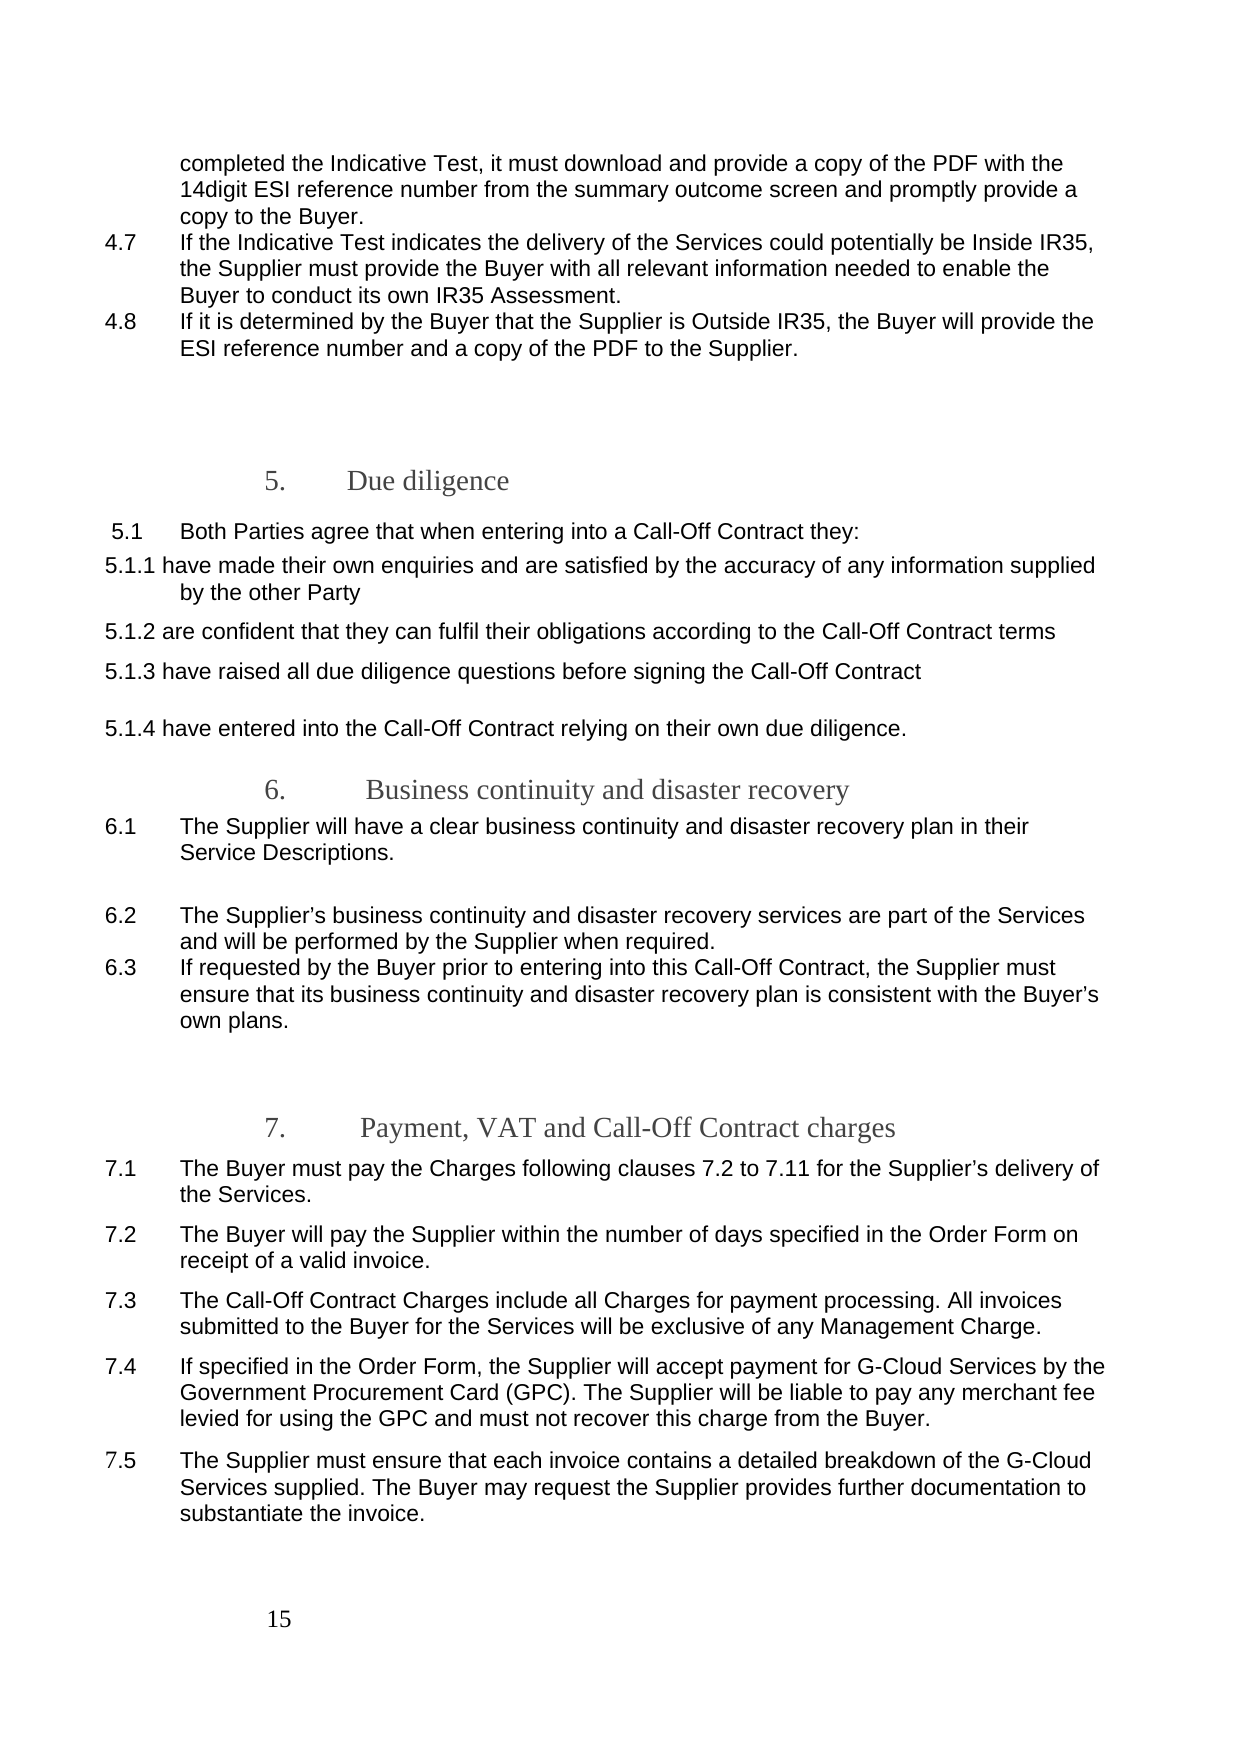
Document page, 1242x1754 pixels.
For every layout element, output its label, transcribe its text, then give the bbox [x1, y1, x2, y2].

text 6.3 If requested by the Buyer prior to entering into this Call-Off Contract, the Supplier must ensure that its business continuity and disaster recovery plan is consistent with the Buyer’s own plans. [104, 954, 1109, 1033]
text 4.8 If it is determined by the Buyer that the Supplier is Outside IR35, the Buyer will provide the ESI reference number and a copy of the PDF to the Supplier. [104, 308, 1109, 361]
text 7.3 The Call-Off Contract Charges include all Charges for payment processing. All invoices submitted to the Buyer for the Services will be exclusive of any Management Charge. [104, 1287, 1109, 1339]
text 5.1 Both Parties agree that when entering into a Call-Off Contract they: [111, 518, 1109, 544]
text 5.1.1 have made their own enquiries and are satisfied by the accuracy of any information supplied by the other Party [104, 552, 1109, 605]
text 6.1 The Supplier will have a clear business continuity and disaster recovery plan in their Service Descriptions. [104, 813, 1109, 865]
subtitle 6. Business continuity and disaster recovery [179, 772, 1111, 805]
text 5.1.3 have raised all due diligence questions before signing the Call-Off Contract [104, 658, 1109, 684]
text 6.2 The Supplier’s business continuity and disaster recovery services are part of the Services and will be performed by the Supplier when required. [104, 902, 1109, 954]
text 7.2 The Buyer will pay the Supplier within the number of days specified in the Order Form on receipt of a valid invoice. [104, 1221, 1109, 1274]
subtitle 7. Payment, VAT and Call-Off Contract charges [179, 1111, 1111, 1144]
text 5.1.4 have entered into the Call-Off Contract relying on their own due diligence. [104, 715, 1109, 741]
text 7.5 The Supplier must ensure that each invoice contains a detailed breakdown of the G-Cloud Services supplied. The Buyer may request the Supplier provides further documentation to substantiate the invoice. [104, 1445, 1109, 1526]
text 7.4 If specified in the Order Form, the Supplier will accept payment for G-Cloud Services by the Government Procurement Card (GPC). The Supplier will be liable to pay any merchant fee levied for using the GPC and must not recover this charge from the Buyer. [104, 1353, 1109, 1432]
text 5.1.2 are confident that they can fulfil their obligations according to the Call-Off Contract terms [104, 618, 1109, 644]
text 7.1 The Buyer must pay the Charges following clauses 7.2 to 7.11 for the Supplier’s delivery of the Services. [104, 1155, 1109, 1208]
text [104, 150, 1109, 229]
text 4.7 If the Indicative Test indicates the delivery of the Services could potentially be Inside IR35, the Supplier must provide the Buyer with all relevant information needed to enable the Buyer to conduct its own IR35 Assessment. [104, 229, 1109, 308]
subtitle 5. Due diligence [179, 463, 1111, 497]
